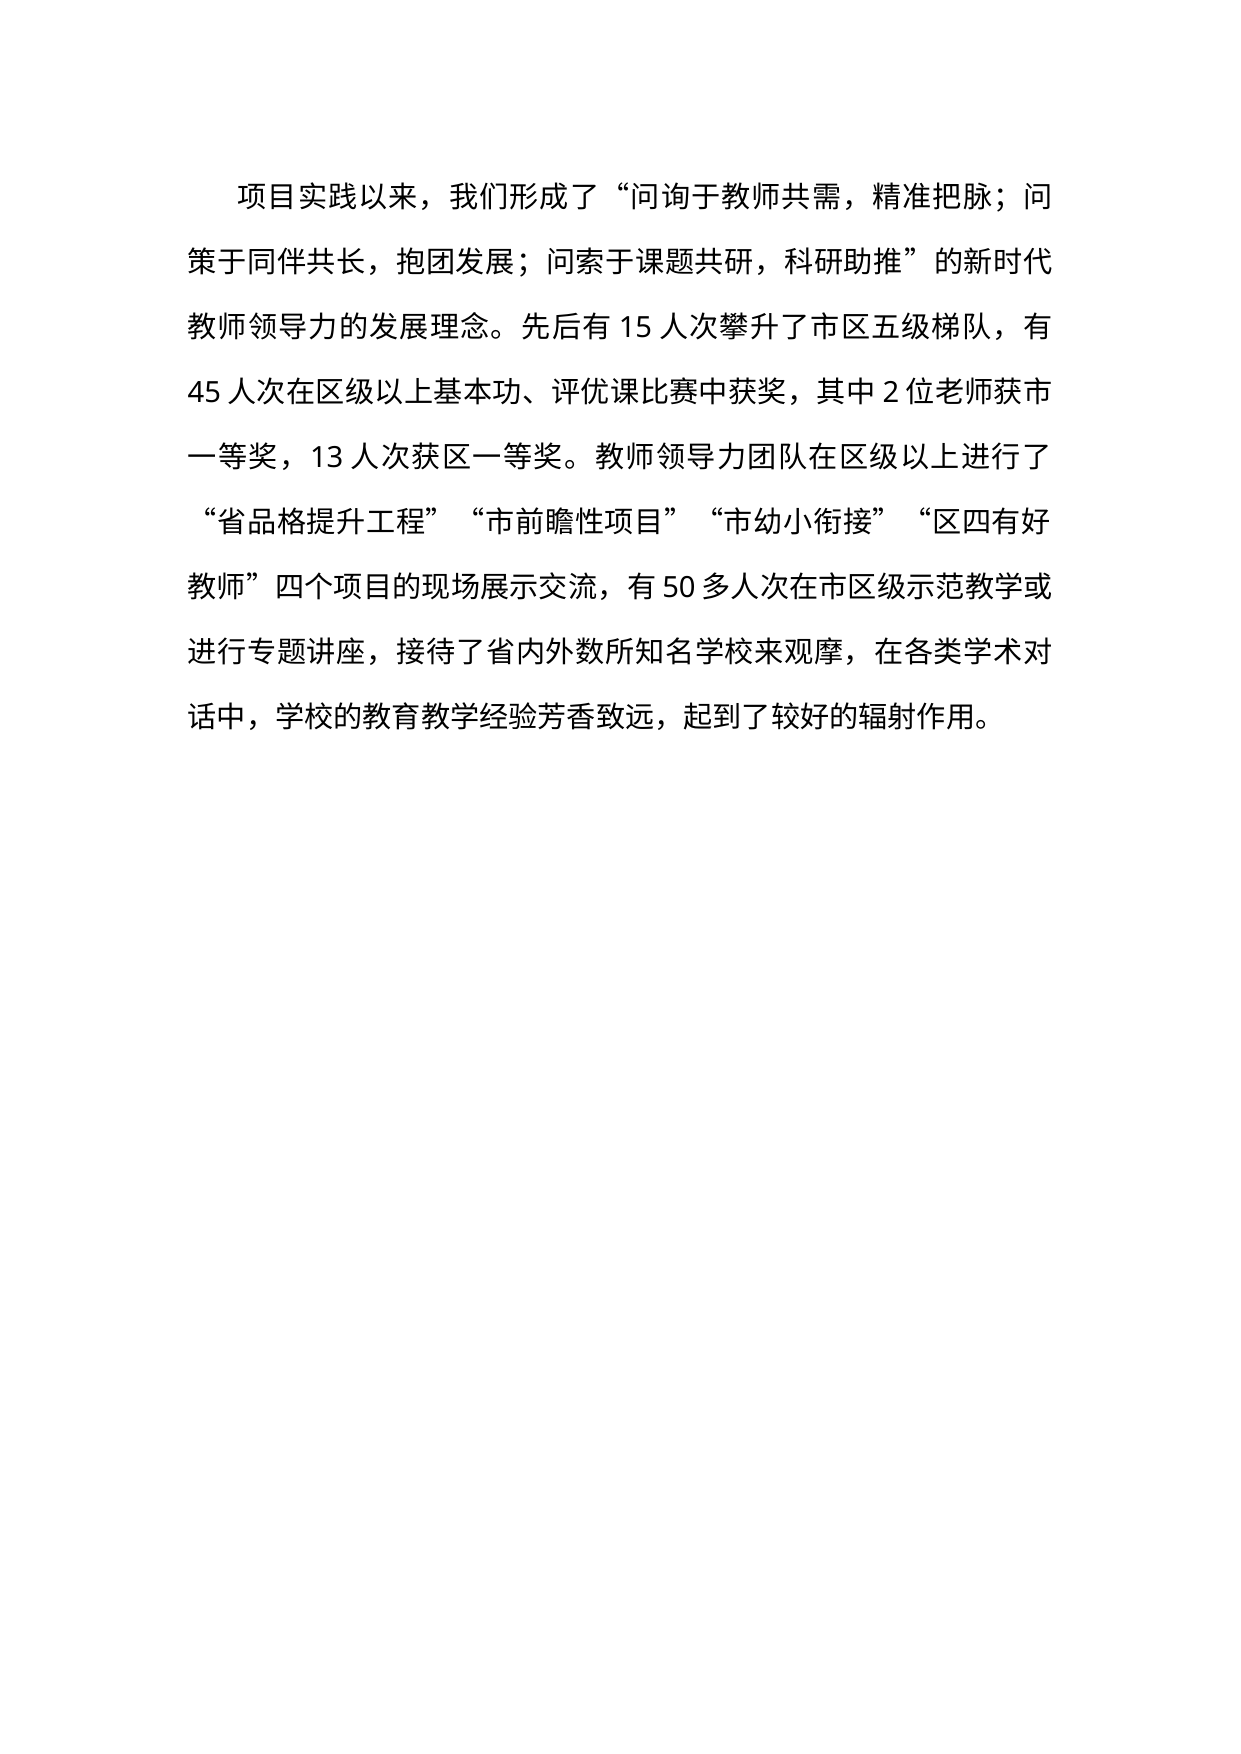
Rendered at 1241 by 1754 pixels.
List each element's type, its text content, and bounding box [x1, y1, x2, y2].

text 项目实践以来，我们形成了“问询于教师共需，精准把脉；问策于同伴共长，抱团发展；问索于课题共研，科研助推”的新时代教师领导力的发展理念。先后有15人次攀升了市区五级梯队，有45人次在区级以上基本功、评优课比赛中获奖，其中2位老师获市一等奖，13人次获区一等奖。教师领导力团队在区级以上进行了“省品格提升工程”“市前瞻性项目”“市幼小衔接”“区四有好教师”四个项目的现场展示交流，有50多人次在市区级示范教学或进行专题讲座，接待了省内外数所知名学校来观摩，在各类学术对话中，学校的教育教学经验芳香致远，起到了较好的辐射作用。 [187, 162, 1053, 747]
